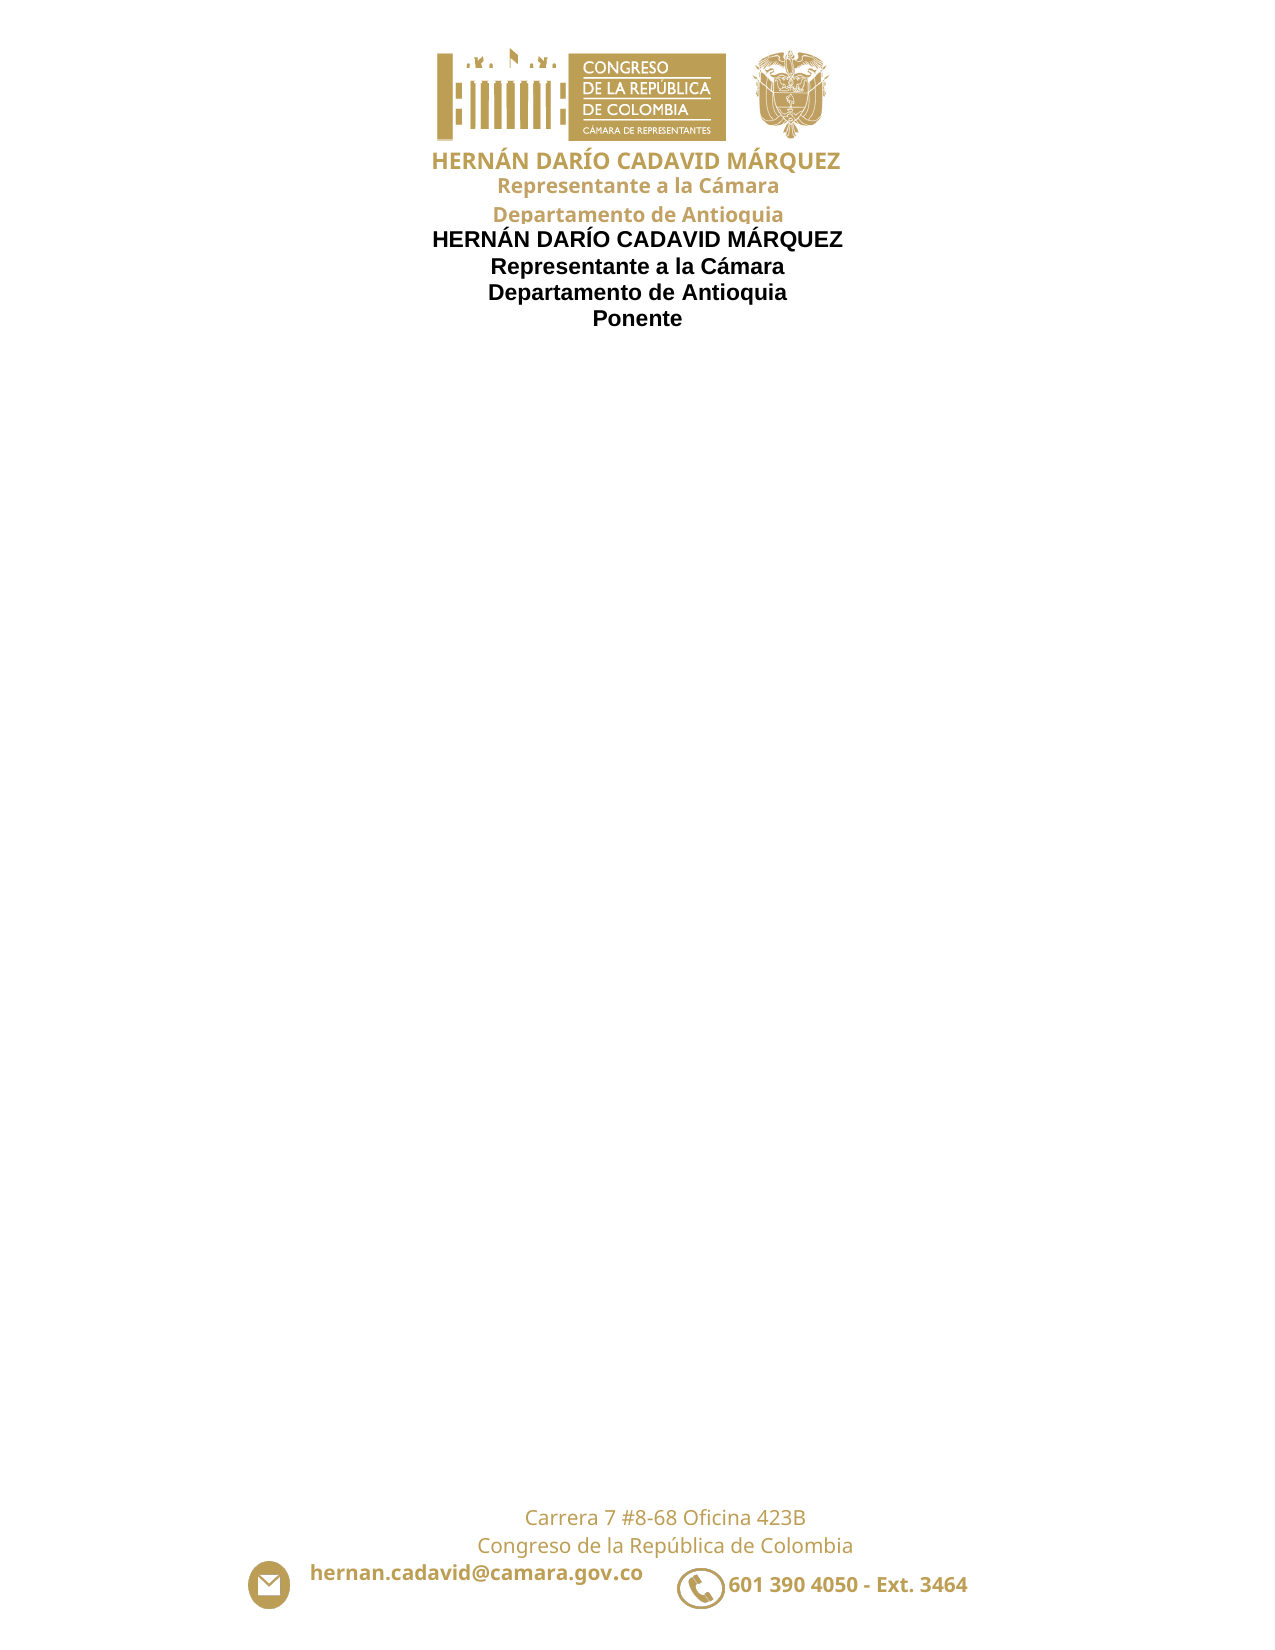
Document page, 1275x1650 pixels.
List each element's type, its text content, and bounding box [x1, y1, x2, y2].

picture [677, 1568, 725, 1609]
text HERNÁN DARÍO CADAVID MÁRQUEZ [177, 226, 1098, 253]
text Departamento de Antioquia [177, 279, 1098, 305]
picture [743, 48, 843, 141]
picture [437, 48, 726, 141]
text Representante a la Cámara [177, 253, 1098, 279]
text Ponente [177, 305, 1098, 332]
picture [248, 1561, 290, 1609]
